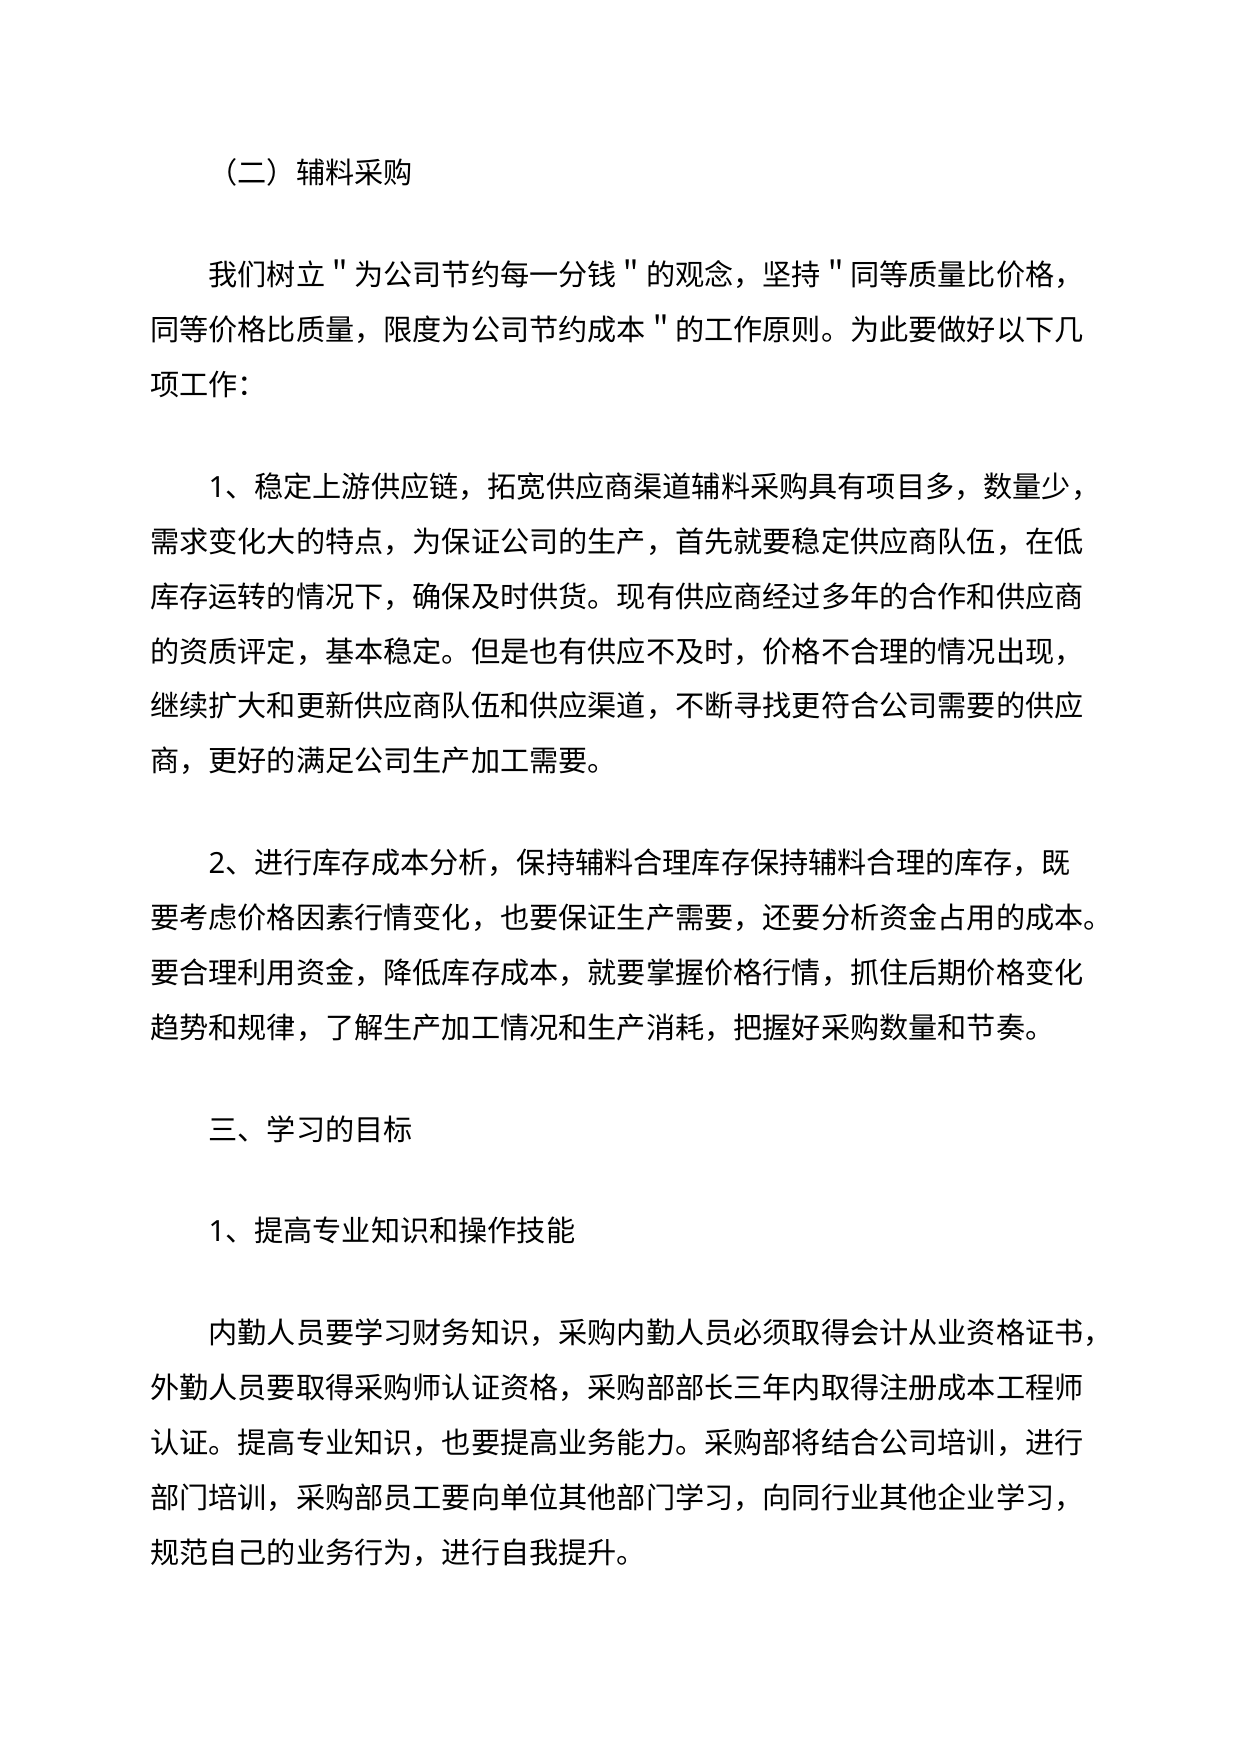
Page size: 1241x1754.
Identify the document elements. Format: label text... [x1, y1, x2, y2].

text 三、学习的目标 [150, 1106, 1090, 1148]
text 内勤人员要学习财务知识，采购内勤人员必须取得会计从业资格证书，外勤人员要取得采购师认证资格，采购部部长三年内取得注册成本工程师认证。提高专业知识，也要提高业务能力。采购部将结合公司培训，进行部门培训，采购部员工要向单位其他部门学习，向同行业其他企业学习，规范自己的业务行为，进行自我提升。 [150, 1310, 1090, 1572]
text 2、进行库存成本分析，保持辅料合理库存保持辅料合理的库存，既要考虑价格因素行情变化，也要保证生产需要，还要分析资金占用的成本。要合理利用资金，降低库存成本，就要掌握价格行情，抓住后期价格变化趋势和规律，了解生产加工情况和生产消耗，把握好采购数量和节奏。 [150, 840, 1090, 1047]
text 我们树立＂为公司节约每一分钱＂的观念，坚持＂同等质量比价格，同等价格比质量，限度为公司节约成本＂的工作原则。为此要做好以下几项工作： [150, 252, 1090, 404]
text 1、稳定上游供应链，拓宽供应商渠道辅料采购具有项目多，数量少，需求变化大的特点，为保证公司的生产，首先就要稳定供应商队伍，在低库存运转的情况下，确保及时供货。现有供应商经过多年的合作和供应商的资质评定，基本稳定。但是也有供应不及时，价格不合理的情况出现，继续扩大和更新供应商队伍和供应渠道，不断寻找更符合公司需要的供应商，更好的满足公司生产加工需要。 [150, 463, 1090, 780]
text （二）辅料采购 [150, 150, 1090, 192]
text 1、提高专业知识和操作技能 [150, 1208, 1090, 1250]
